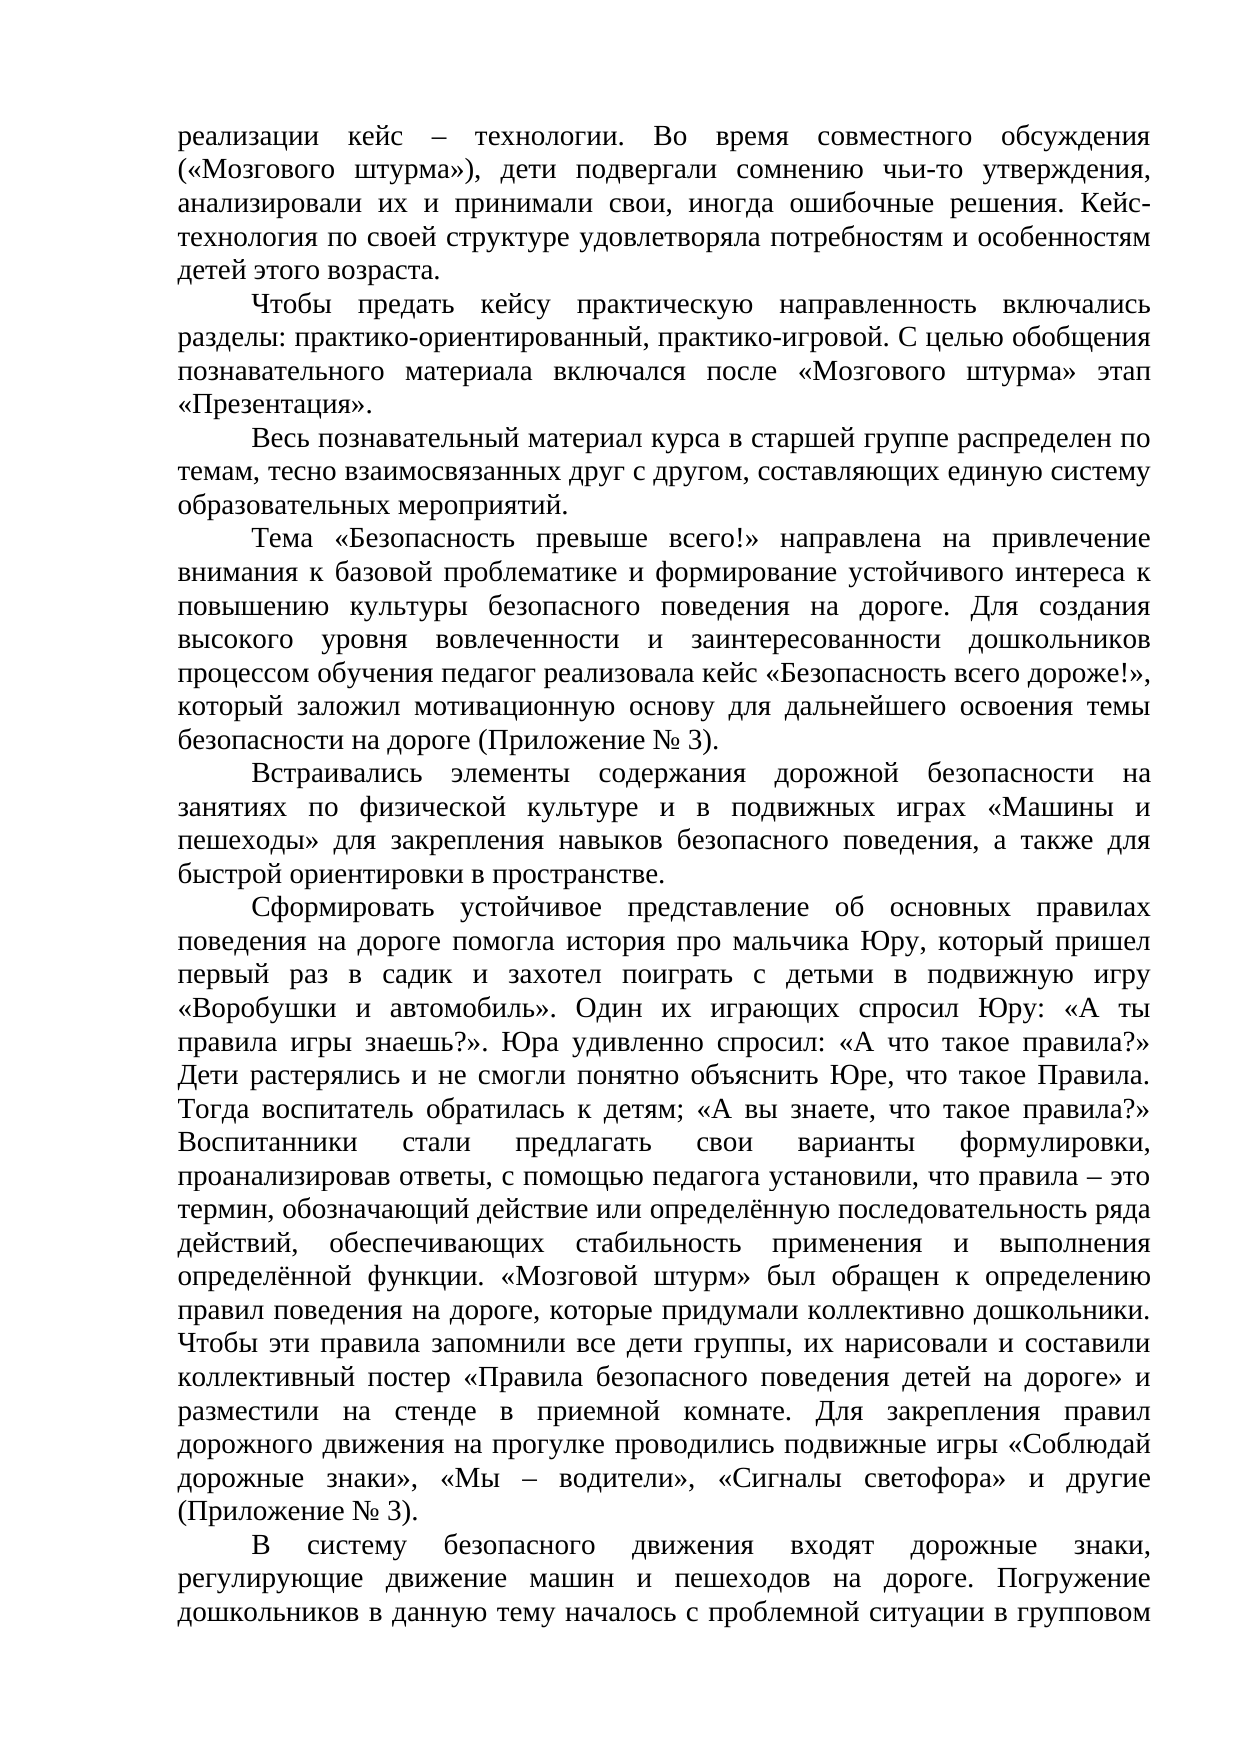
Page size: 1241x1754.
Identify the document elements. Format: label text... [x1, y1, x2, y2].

text Сформировать устойчивое представление об основных правилах поведения на дороге помогла история про мальчика Юру, который пришел первый раз в садик и захотел поиграть с детьми в подвижную игру «Воробушки и автомобиль». Один их играющих спросил Юру: «А ты правила игры знаешь?». Юра удивленно спросил: «А что такое правила?» Дети растерялись и не смогли понятно объяснить Юре, что такое Правила. Тогда воспитатель обратилась к детям; «А вы знаете, что такое правила?» Воспитанники стали предлагать свои варианты формулировки, проанализировав ответы, с помощью педагога установили, что правила – это термин, обозначающий действие или определённую последовательность ряда действий, обеспечивающих стабильность применения и выполнения определённой функции. «Мозговой штурм» был обращен к определению правил поведения на дороге, которые придумали коллективно дошкольники. Чтобы эти правила запомнили все дети группы, их нарисовали и составили коллективный постер «Правила безопасного поведения детей на дороге» и разместили на стенде в приемной комнате. Для закрепления правил дорожного движения на прогулке проводились подвижные игры «Соблюдай дорожные знаки», «Мы – водители», «Сигналы светофора» и другие (Приложение № 3). [177, 1258, 1152, 1527]
text Чтобы предать кейсу практическую направленность включались разделы: практико-ориентированный, практико-игровой. С целью обобщения познавательного материала включался после «Мозгового штурма» этап «Презентация». [177, 286, 1152, 420]
text Тема «Безопасность превыше всего!» направлена на привлечение внимания к базовой проблематике и формирование устойчивого интереса к повышению культуры безопасного поведения на дороге. Для создания высокого уровня вовлеченности и заинтересованности дошкольников процессом обучения педагог реализовала кейс «Безопасность всего дороже!», который заложил мотивационную основу для дальнейшего освоения темы безопасности на дороге (Приложение № 3). [177, 521, 1152, 755]
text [177, 1527, 1152, 1627]
text Сформировать устойчивое представление об основных правилах поведения на дороге помогла история про мальчика Юру, который пришел первый раз в садик и захотел поиграть с детьми в подвижную игру «Воробушки и автомобиль». Один их играющих спросил Юру: «А ты правила игры знаешь?». Юра удивленно спросил: «А что такое правила?» Дети растерялись и не смогли понятно объяснить Юре, что такое Правила. Тогда воспитатель обратилась к детям; «А вы знаете, что такое правила?» Воспитанники стали предлагать свои варианты формулировки, проанализировав ответы, с помощью педагога установили, что правила – это термин, обозначающий действие или определённую последовательность ряда действий, обеспечивающих стабильность применения и выполнения определённой функции. «Мозговой штурм» был обращен к определению правил поведения на дороге, которые придумали коллективно дошкольники. Чтобы эти правила запомнили все дети группы, их нарисовали и составили коллективный постер «Правила безопасного поведения детей на дороге» и разместили на стенде в приемной комнате. Для закрепления правил дорожного движения на прогулке проводились подвижные игры «Соблюдай дорожные знаки», «Мы – водители», «Сигналы светофора» и другие (Приложение № 3). [177, 889, 1152, 1191]
text Весь познавательный материал курса в старшей группе распределен по темам, тесно взаимосвязанных друг с другом, составляющих единую систему образовательных мероприятий. [177, 420, 1152, 521]
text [177, 118, 1152, 286]
text Встраивались элементы содержания дорожной безопасности на занятиях по физической культуре и в подвижных играх «Машины и пешеходы» для закрепления навыков безопасного поведения, а также для быстрой ориентировки в пространстве. [177, 755, 1152, 889]
